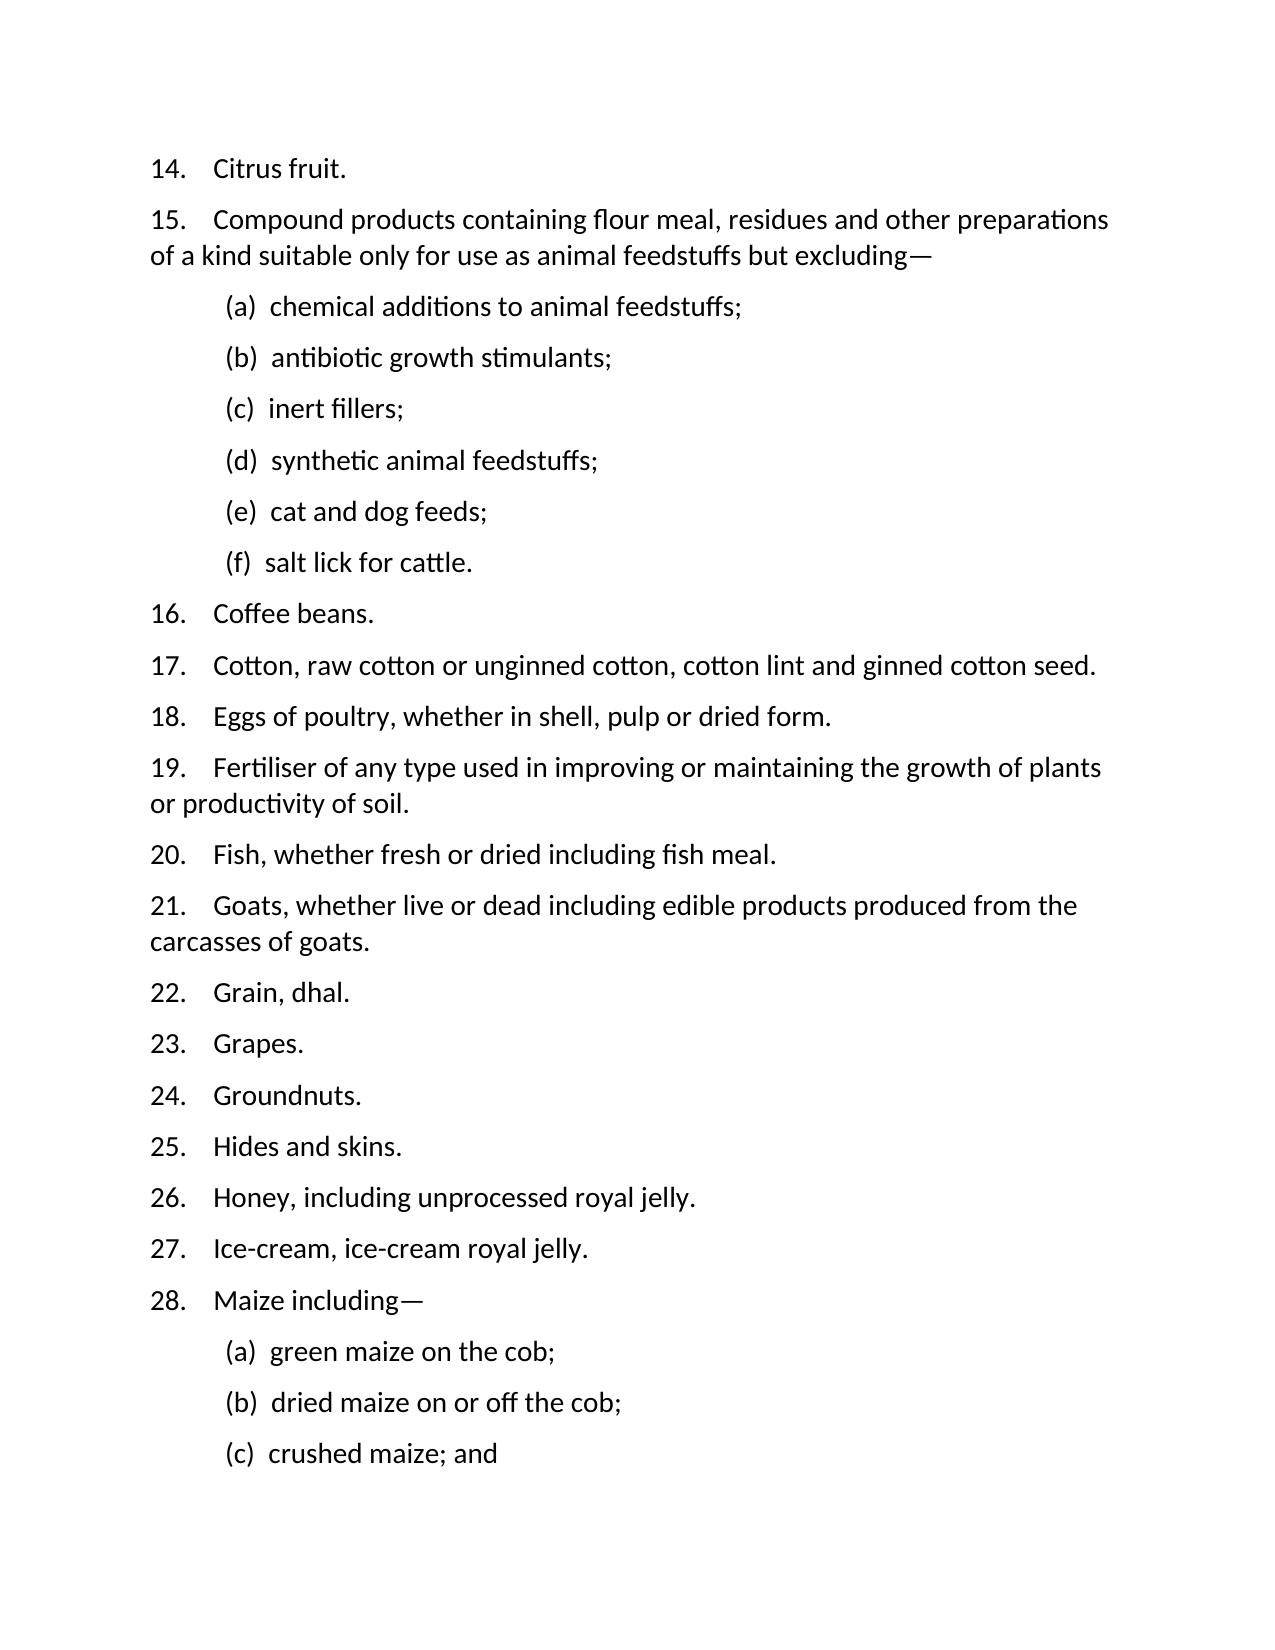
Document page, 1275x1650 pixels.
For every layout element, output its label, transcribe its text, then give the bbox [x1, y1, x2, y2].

text (f) salt lick for cattle. [225, 544, 1125, 580]
text (b) dried maize on or off the cob; [225, 1384, 1125, 1420]
text (c) inert fillers; [225, 391, 1125, 426]
text 21. Goats, whether live or dead including edible products produced from the carcasses of goats. [150, 887, 1125, 959]
text 25. Hides and skins. [150, 1128, 1125, 1164]
text 22. Grain, dhal. [150, 974, 1125, 1010]
text (b) antibiotic growth stimulants; [225, 339, 1125, 375]
text 16. Coffee beans. [150, 596, 1125, 631]
text 23. Grapes. [150, 1026, 1125, 1061]
text 20. Fish, whether fresh or dried including fish meal. [150, 836, 1125, 872]
text (d) synthetic animal feedstuffs; [225, 442, 1125, 477]
text 14. Citrus fruit. [150, 150, 1125, 186]
text 27. Ice-cream, ice-cream royal jelly. [150, 1231, 1125, 1266]
text 26. Honey, including unprocessed royal jelly. [150, 1179, 1125, 1215]
text 28. Maize including— [150, 1282, 1125, 1317]
text 19. Fertiliser of any type used in improving or maintaining the growth of plants or productivity of soil. [150, 749, 1125, 821]
text (e) cat and dog feeds; [225, 493, 1125, 529]
text (a) chemical additions to animal feedstuffs; [225, 288, 1125, 324]
text 15. Compound products containing flour meal, residues and other preparations of a kind suitable only for use as animal feedstuffs but excluding— [150, 201, 1125, 272]
text 17. Cotton, raw cotton or unginned cotton, cotton lint and ginned cotton seed. [150, 647, 1125, 682]
text 24. Groundnuts. [150, 1077, 1125, 1112]
text 18. Eggs of poultry, whether in shell, pulp or dried form. [150, 698, 1125, 734]
text (a) green maize on the cob; [225, 1333, 1125, 1369]
text (c) crushed maize; and [225, 1436, 1125, 1471]
